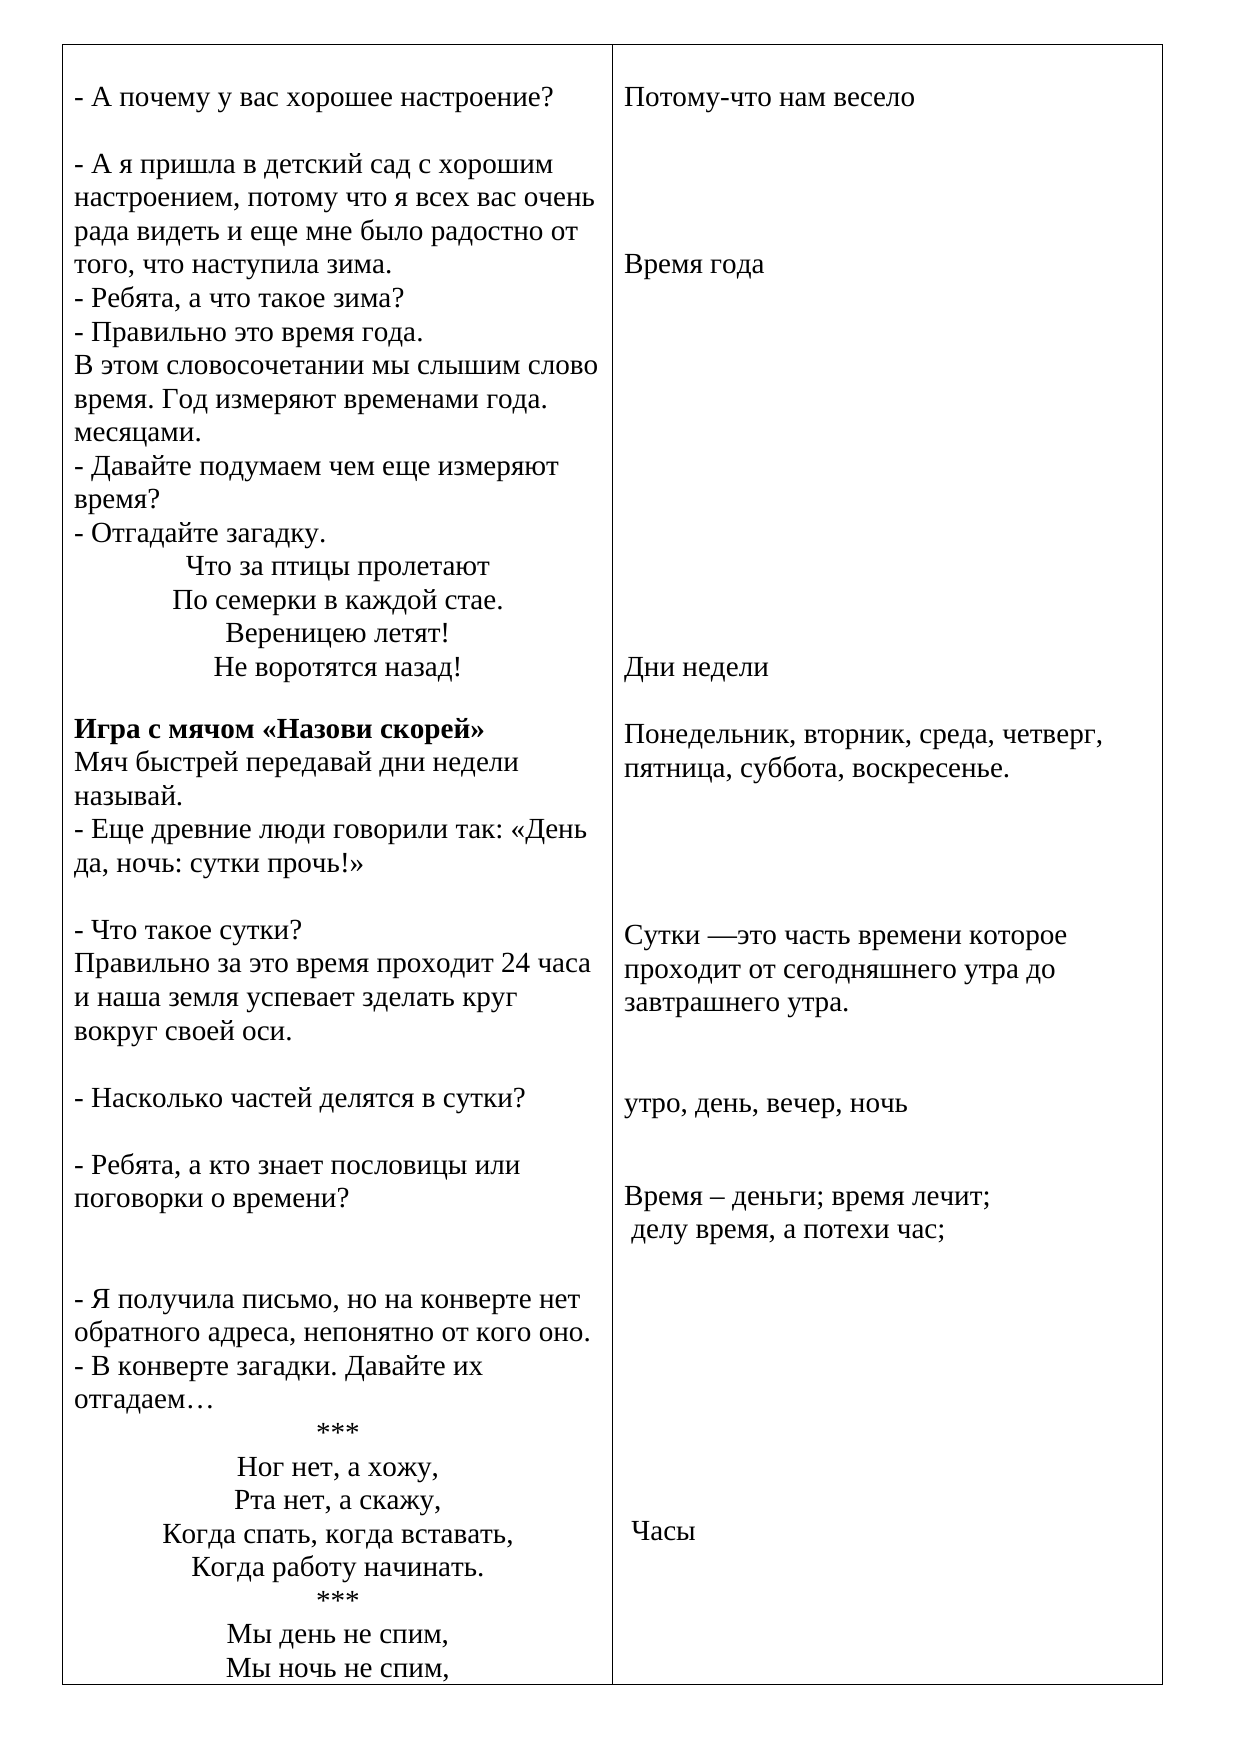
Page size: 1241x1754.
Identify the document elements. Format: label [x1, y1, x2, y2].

table_cell [613, 45, 1162, 1683]
table_cell [63, 45, 612, 1683]
